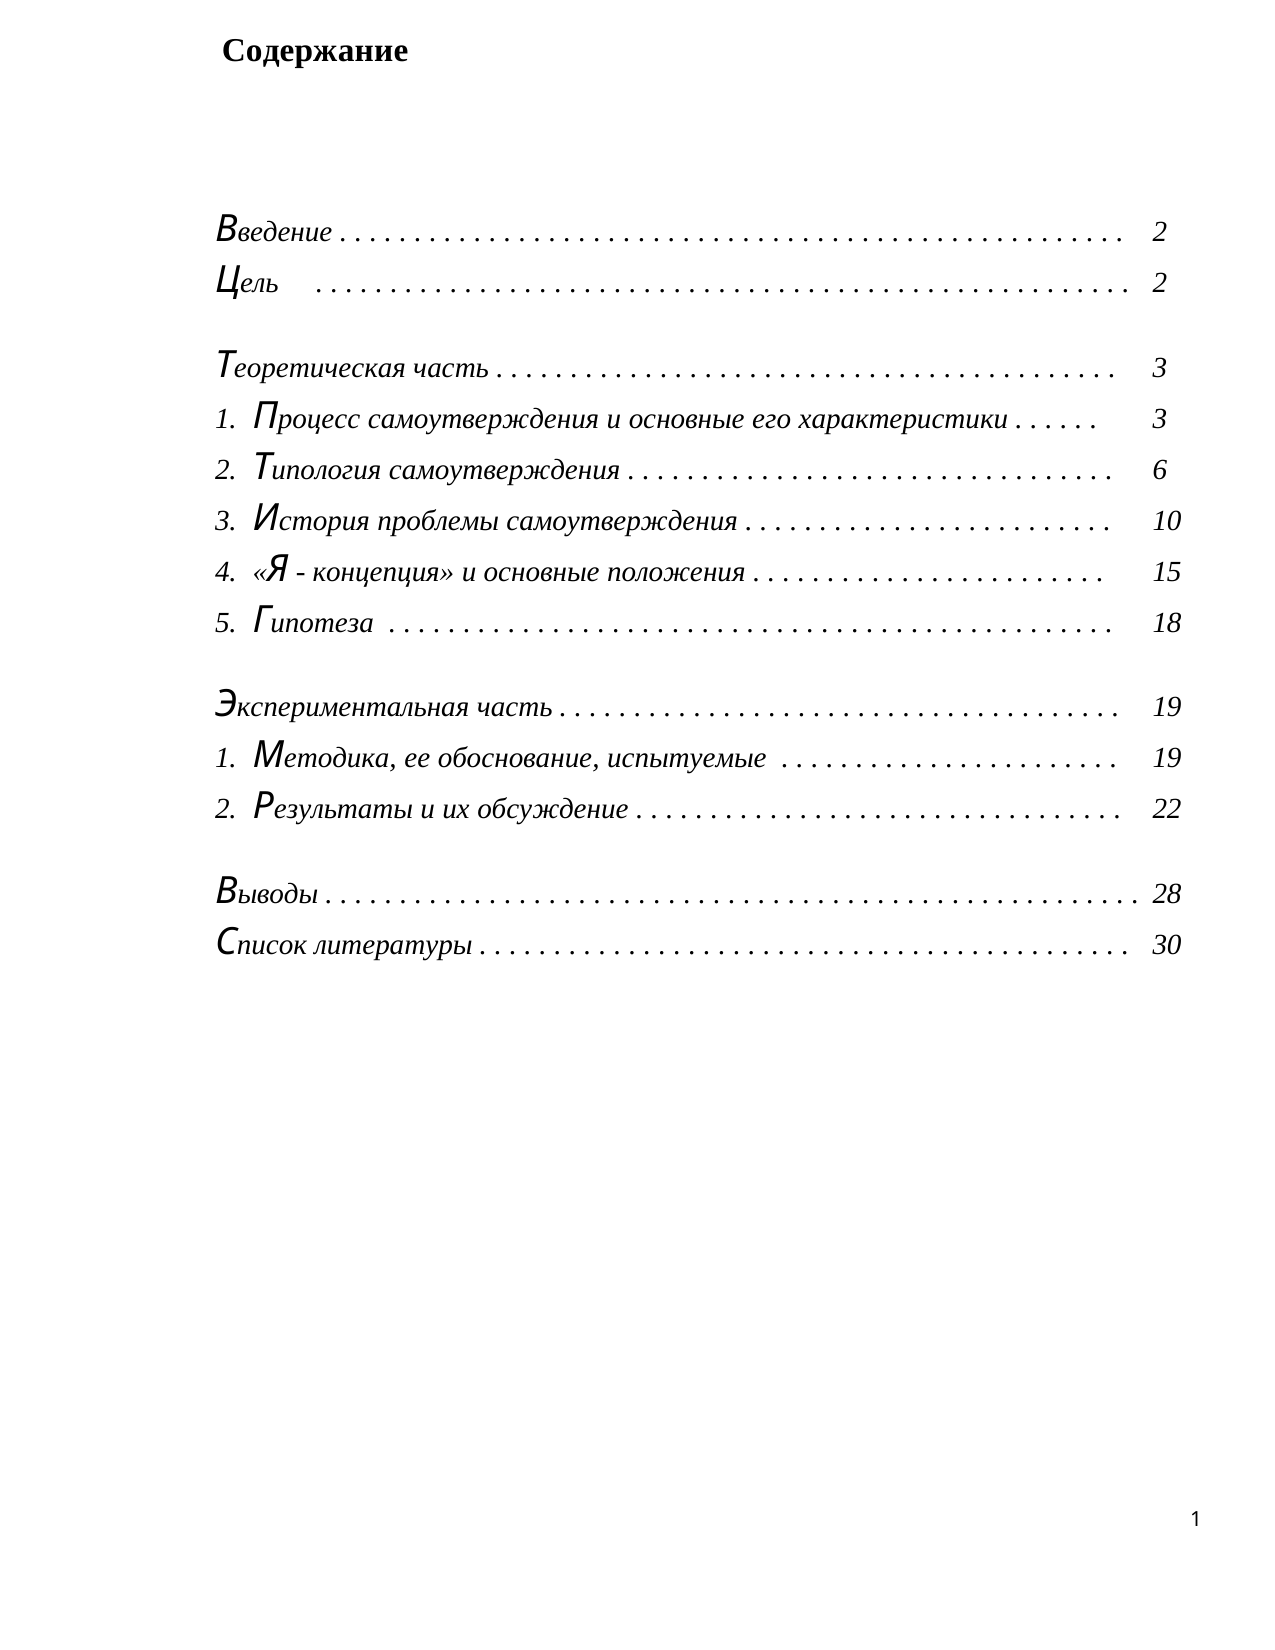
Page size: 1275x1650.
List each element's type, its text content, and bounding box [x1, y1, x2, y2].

subtitle Содержание [177, 29, 1216, 68]
text Цель . . . . . . . . . . . . . . . . . . . . . . . . . . . . . . . . . . . . . . . . . . . . . . . . . . . . . . . 2 [215, 252, 1216, 303]
list История проблемы самоутверждения . . . . . . . . . . . . . . . . . . . . . . . . . 10 [215, 490, 1216, 541]
text Выводы . . . . . . . . . . . . . . . . . . . . . . . . . . . . . . . . . . . . . . . . . . . . . . . . . . . . . . . 28 [215, 863, 1216, 914]
text Список литературы . . . . . . . . . . . . . . . . . . . . . . . . . . . . . . . . . . . . . . . . . . . . 30 [215, 914, 1216, 966]
text Введение . . . . . . . . . . . . . . . . . . . . . . . . . . . . . . . . . . . . . . . . . . . . . . . . . . . . . 2 [215, 201, 1216, 252]
text Экспериментальная часть . . . . . . . . . . . . . . . . . . . . . . . . . . . . . . . . . . . . . . 19 [215, 677, 1216, 728]
list Результаты и их обсуждение . . . . . . . . . . . . . . . . . . . . . . . . . . . . . . . . . 22 [215, 779, 1216, 830]
list Типология самоутверждения . . . . . . . . . . . . . . . . . . . . . . . . . . . . . . . . . 6 [215, 439, 1216, 490]
list «Я - концепция» и основные положения . . . . . . . . . . . . . . . . . . . . . . . . 15 [215, 541, 1216, 592]
list Методика, ее обоснование, испытуемые . . . . . . . . . . . . . . . . . . . . . . . 19 [215, 728, 1216, 779]
list Процесс самоутверждения и основные его характеристики . . . . . . 3 [215, 388, 1216, 439]
text Теоретическая часть . . . . . . . . . . . . . . . . . . . . . . . . . . . . . . . . . . . . . . . . . . 3 [215, 337, 1216, 388]
list Гипотеза . . . . . . . . . . . . . . . . . . . . . . . . . . . . . . . . . . . . . . . . . . . . . . . . . 18 [215, 592, 1216, 643]
